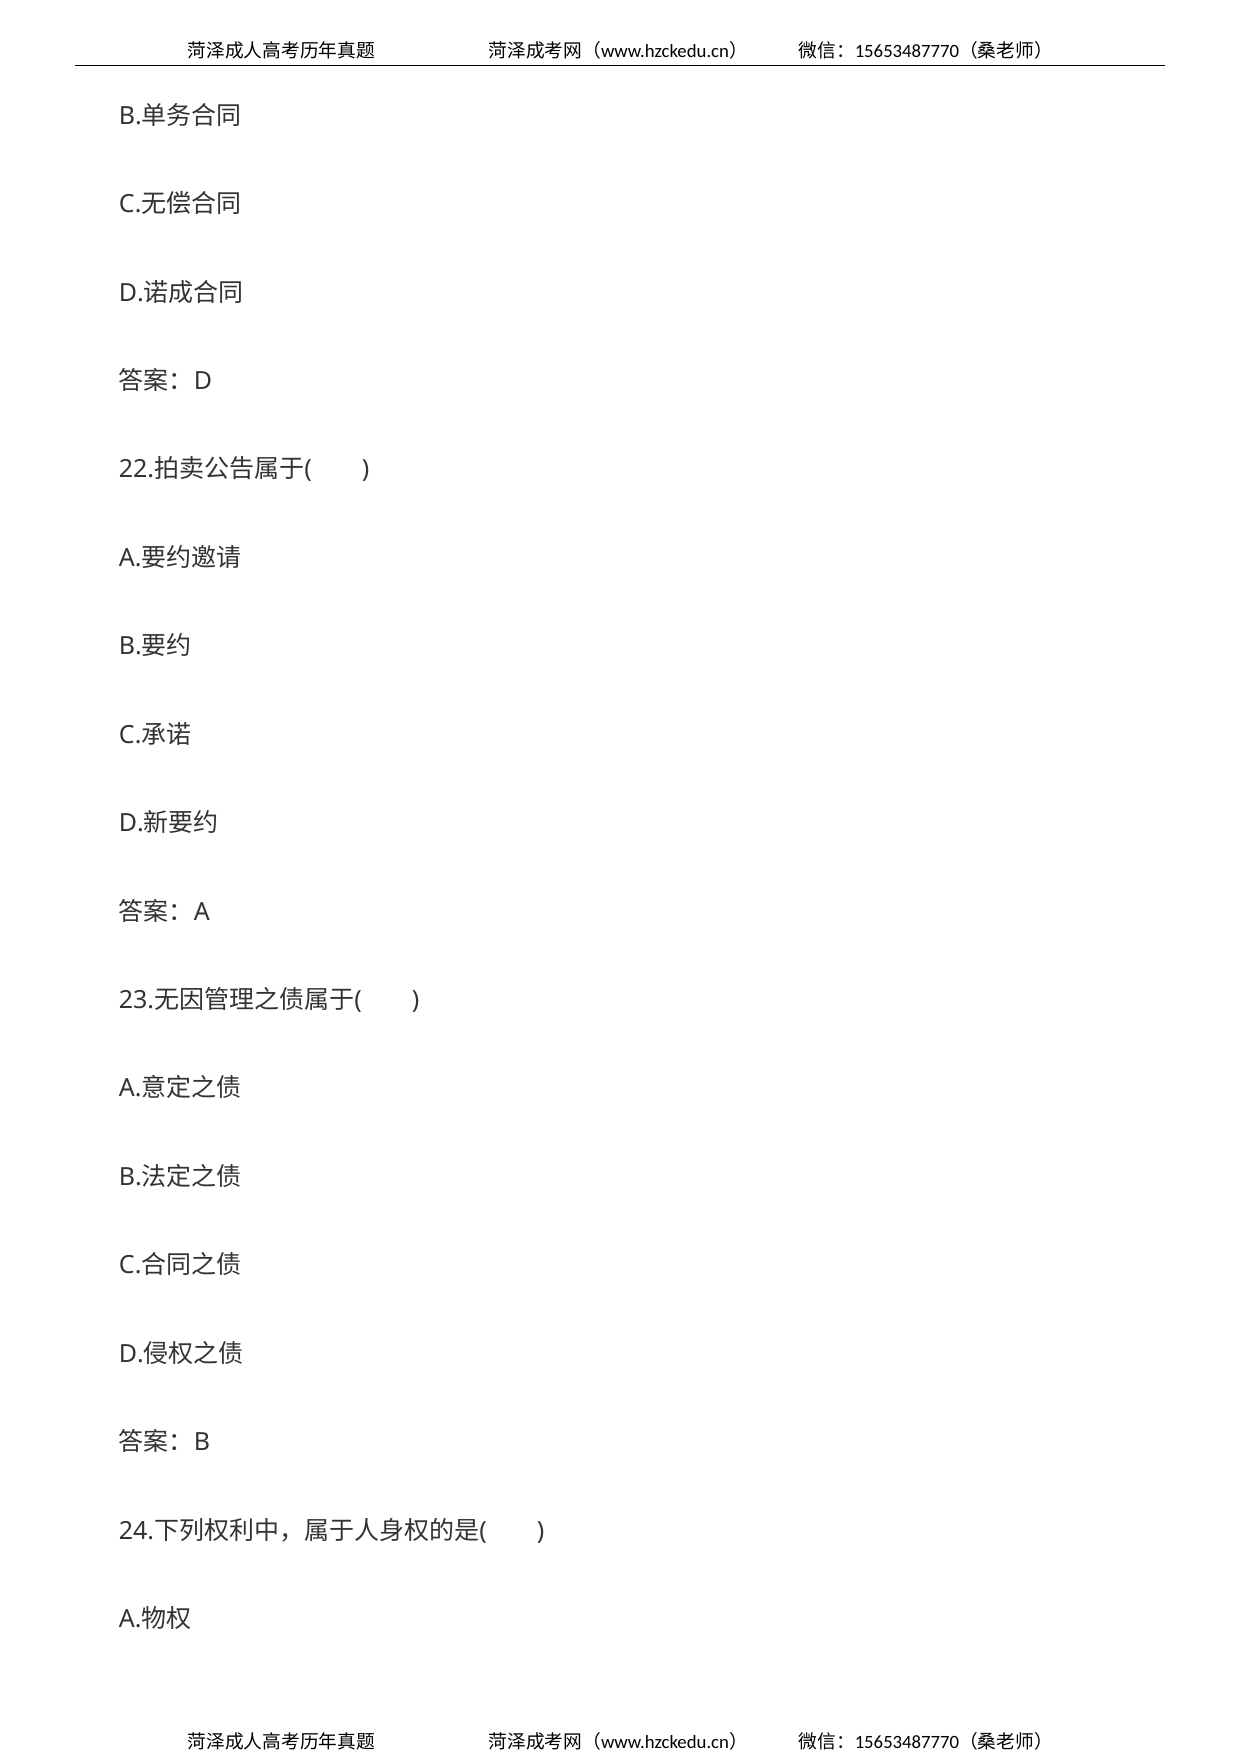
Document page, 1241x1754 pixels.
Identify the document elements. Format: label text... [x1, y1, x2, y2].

text A.意定之债 [75, 1053, 1165, 1118]
text B.法定之债 [75, 1142, 1165, 1207]
text 24.下列权利中，属于人身权的是( ) [75, 1496, 1165, 1561]
text D.侵权之债 [75, 1319, 1165, 1384]
text A.物权 [75, 1584, 1165, 1649]
text C.承诺 [75, 700, 1165, 765]
text D.新要约 [75, 788, 1165, 853]
text B.单务合同 [75, 81, 1165, 146]
text 答案：D [75, 346, 1165, 411]
text 22.拍卖公告属于( ) [75, 434, 1165, 499]
text C.无偿合同 [75, 169, 1165, 234]
text 答案：A [75, 877, 1165, 942]
text B.要约 [75, 611, 1165, 676]
text D.诺成合同 [75, 258, 1165, 323]
text 答案：B [75, 1407, 1165, 1472]
text A.要约邀请 [75, 523, 1165, 588]
text C.合同之债 [75, 1230, 1165, 1295]
text 23.无因管理之债属于( ) [75, 965, 1165, 1030]
